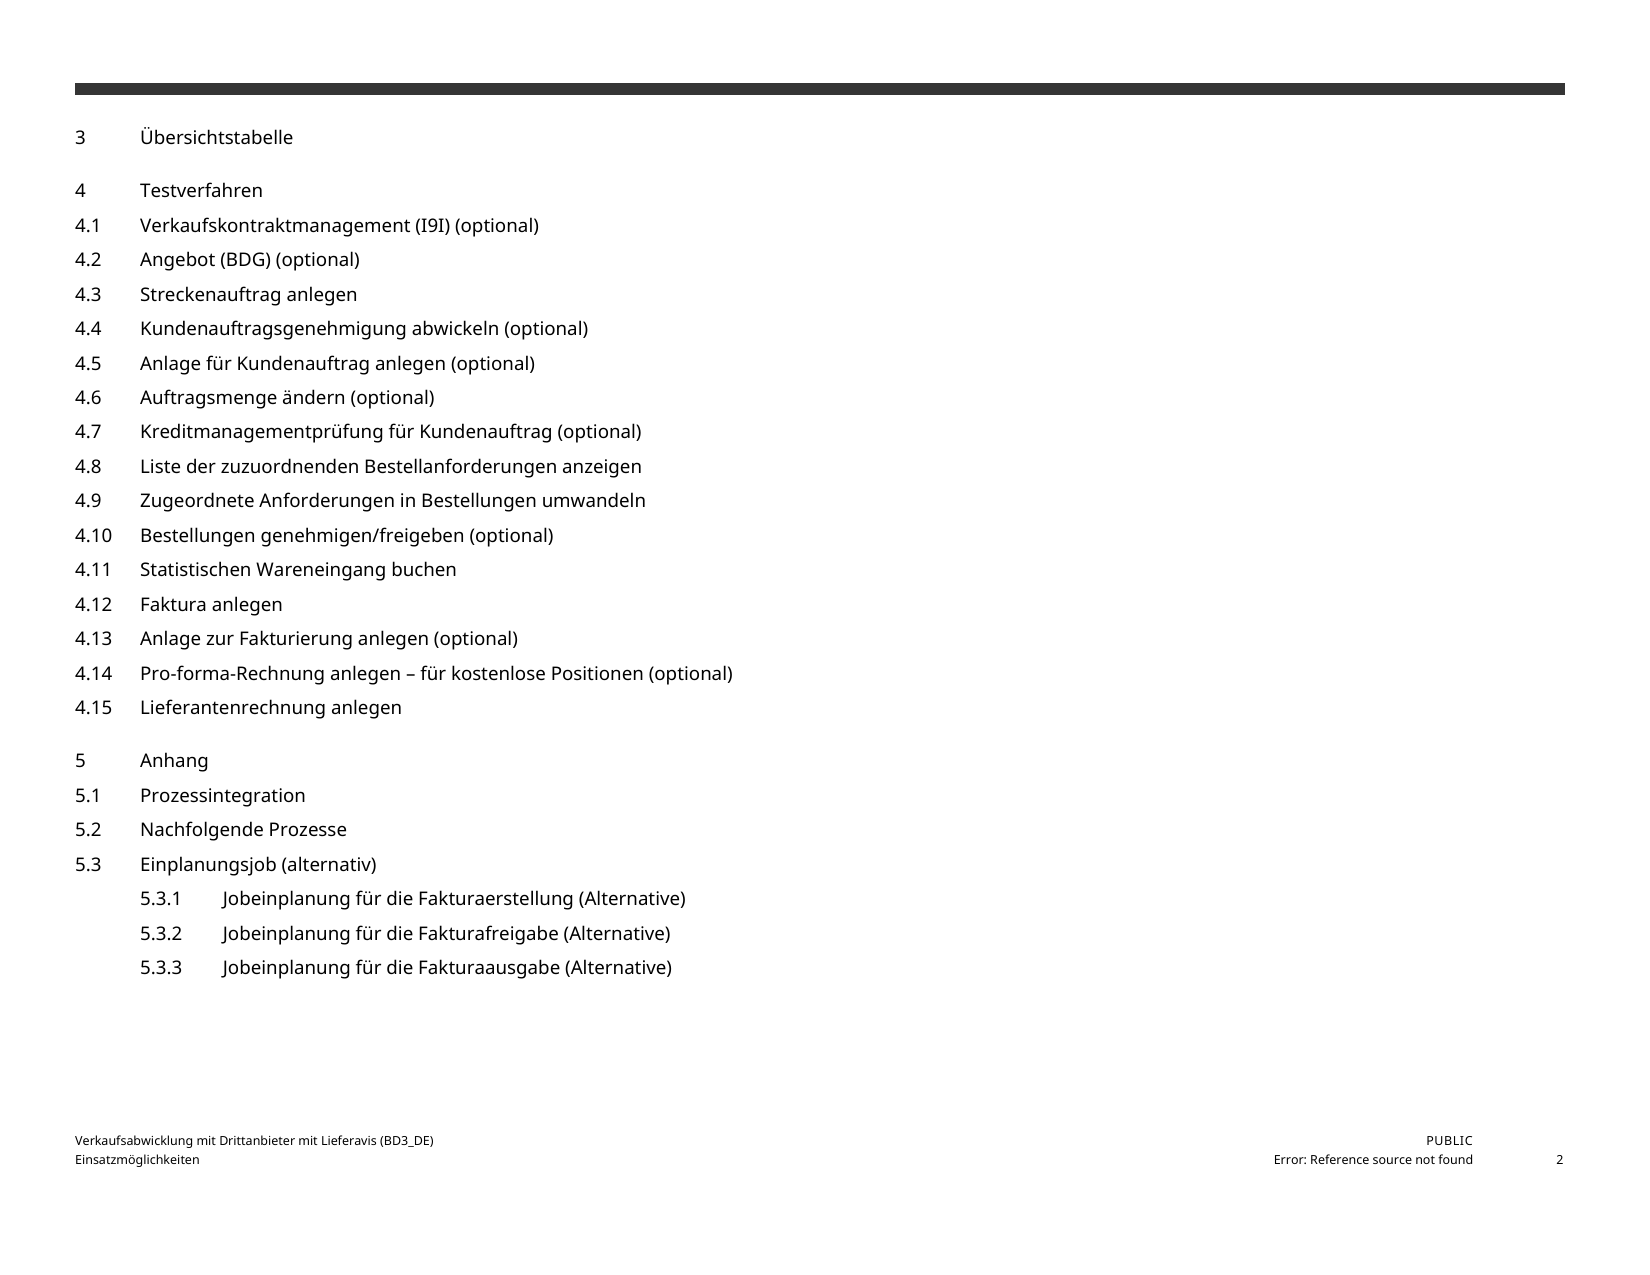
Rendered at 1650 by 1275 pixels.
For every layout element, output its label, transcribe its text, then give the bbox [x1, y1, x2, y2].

text 4.14 Pro-forma-Rechnung anlegen – für kostenlose Positionen (optional) 37 [75, 660, 1500, 686]
text 4.15 Lieferantenrechnung anlegen 40 [75, 694, 1500, 720]
text 3 Übersichtstabelle 16 [75, 124, 1500, 150]
text 5 Anhang 44 [75, 748, 1500, 773]
text 4.13 Anlage zur Fakturierung anlegen (optional) 36 [75, 626, 1500, 651]
text 4.3 Streckenauftrag anlegen 19 [75, 281, 1500, 306]
text 4.8 Liste der zuzuordnenden Bestellanforderungen anzeigen 26 [75, 453, 1500, 479]
text 4.1 Verkaufskontraktmanagement (I9I) (optional) 18 [75, 212, 1500, 237]
text 5.3.1 Jobeinplanung für die Fakturaerstellung (Alternative) 45 [140, 886, 1500, 911]
text 4.10 Bestellungen genehmigen/freigeben (optional) 29 [75, 522, 1500, 548]
text 5.1 Prozessintegration 44 [75, 782, 1500, 808]
text 5.3.2 Jobeinplanung für die Fakturafreigabe (Alternative) 46 [140, 920, 1500, 946]
text 4.7 Kreditmanagementprüfung für Kundenauftrag (optional) 26 [75, 419, 1500, 444]
text 5.3 Einplanungsjob (alternativ) 45 [75, 851, 1500, 877]
text 4.2 Angebot (BDG) (optional) 19 [75, 246, 1500, 272]
text 4.6 Auftragsmenge ändern (optional) 25 [75, 384, 1500, 410]
text 4.5 Anlage für Kundenauftrag anlegen (optional) 23 [75, 350, 1500, 375]
text 4.11 Statistischen Wareneingang buchen 31 [75, 557, 1500, 582]
text 4.9 Zugeordnete Anforderungen in Bestellungen umwandeln 28 [75, 488, 1500, 513]
text 4.4 Kundenauftragsgenehmigung abwickeln (optional) 23 [75, 315, 1500, 341]
text 4 Testverfahren 18 [75, 177, 1500, 203]
text 4.12 Faktura anlegen 33 [75, 591, 1500, 617]
text 5.2 Nachfolgende Prozesse 44 [75, 817, 1500, 842]
text 5.3.3 Jobeinplanung für die Fakturaausgabe (Alternative) 48 [140, 955, 1500, 980]
